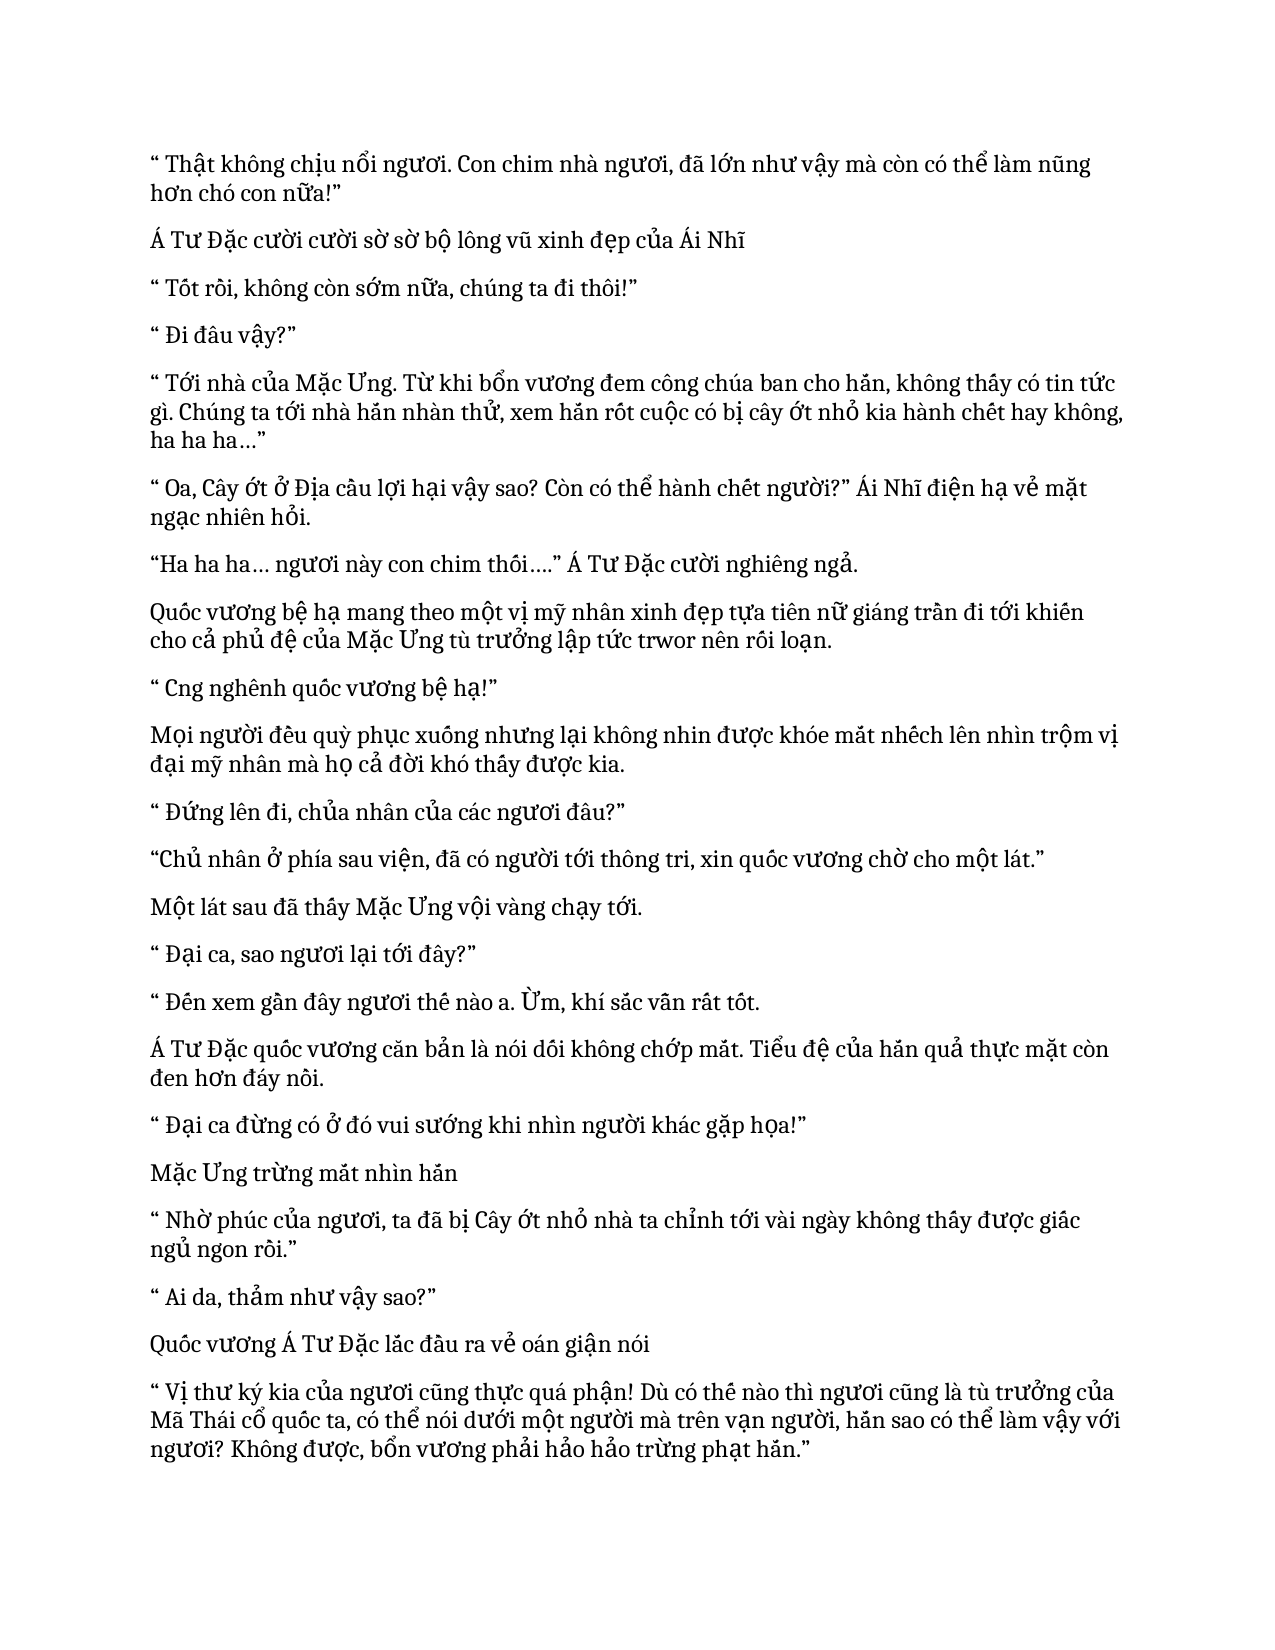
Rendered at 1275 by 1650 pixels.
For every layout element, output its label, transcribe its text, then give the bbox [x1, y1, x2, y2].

text Quốc vương bệ hạ mang theo một vị mỹ nhân xinh đẹp tựa tiên nữ giáng trần đi tới khiến cho cả phủ đệ của Mặc Ưng tù trưởng lập tức trwor nên rối loạn. [150, 597, 1125, 655]
text “Ha ha ha… ngươi này con chim thối….” Á Tư Đặc cười nghiêng ngả. [150, 550, 1125, 579]
text “ Cng nghênh quốc vương bệ hạ!” [150, 674, 1125, 702]
text “ Đại ca đừng có ở đó vui sướng khi nhìn người khác gặp họa!” [150, 1111, 1125, 1140]
text Một lát sau đã thấy Mặc Ưng vội vàng chạy tới. [150, 892, 1125, 921]
text Á Tư Đặc cười cười sờ sờ bộ lông vũ xinh đẹp của Ái Nhĩ [150, 226, 1125, 255]
text Quốc vương Á Tư Đặc lắc đầu ra vẻ oán giận nói [150, 1330, 1125, 1359]
text Mặc Ưng trừng mắt nhìn hắn [150, 1159, 1125, 1187]
text “ Đi đâu vậy?” [150, 321, 1125, 350]
text “ Oa, Cây ớt ở Địa cầu lợi hại vậy sao? Còn có thể hành chết người?” Ái Nhĩ điện hạ vẻ mặt ngạc nhiên hỏi. [150, 474, 1125, 531]
text “ Thật không chịu nổi ngươi. Con chim nhà ngươi, đã lớn như vậy mà còn có thể làm nũng hơn chó con nữa!” [150, 150, 1125, 207]
text Mọi người đều quỳ phục xuống nhưng lại không nhin được khóe mắt nhếch lên nhìn trộm vị đại mỹ nhân mà họ cả đời khó thấy được kia. [150, 721, 1125, 779]
text “ Tốt rồi, không còn sớm nữa, chúng ta đi thôi!” [150, 274, 1125, 302]
text “ Nhờ phúc của ngươi, ta đã bị Cây ớt nhỏ nhà ta chỉnh tới vài ngày không thấy được giấc ngủ ngon rồi.” [150, 1206, 1125, 1264]
text “ Đứng lên đi, chủa nhân của các ngươi đâu?” [150, 797, 1125, 826]
text “ Đại ca, sao ngươi lại tới đây?” [150, 940, 1125, 969]
text “ Vị thư ký kia của ngươi cũng thực quá phận! Dù có thế nào thì ngươi cũng là tù trưởng của Mã Thái cổ quốc ta, có thể nói dưới một người mà trên vạn người, hắn sao có thể làm vậy với ngươi? Không được, bổn vương phải hảo hảo trừng phạt hắn.” [150, 1377, 1125, 1464]
text “ Ai da, thảm như vậy sao?” [150, 1282, 1125, 1311]
text “Chủ nhân ở phía sau viện, đã có người tới thông tri, xin quốc vương chờ cho một lát.” [150, 845, 1125, 874]
text Á Tư Đặc quốc vương căn bản là nói dối không chớp mắt. Tiểu đệ của hắn quả thực mặt còn đen hơn đáy nồi. [150, 1035, 1125, 1092]
text “ Đến xem gần đây ngươi thế nào a. Ừm, khí sắc vẫn rất tốt. [150, 987, 1125, 1016]
text “ Tới nhà của Mặc Ưng. Từ khi bổn vương đem công chúa ban cho hắn, không thấy có tin tức gì. Chúng ta tới nhà hắn nhàn thử, xem hắn rốt cuộc có bị cây ớt nhỏ kia hành chết hay không, ha ha ha…” [150, 369, 1125, 455]
